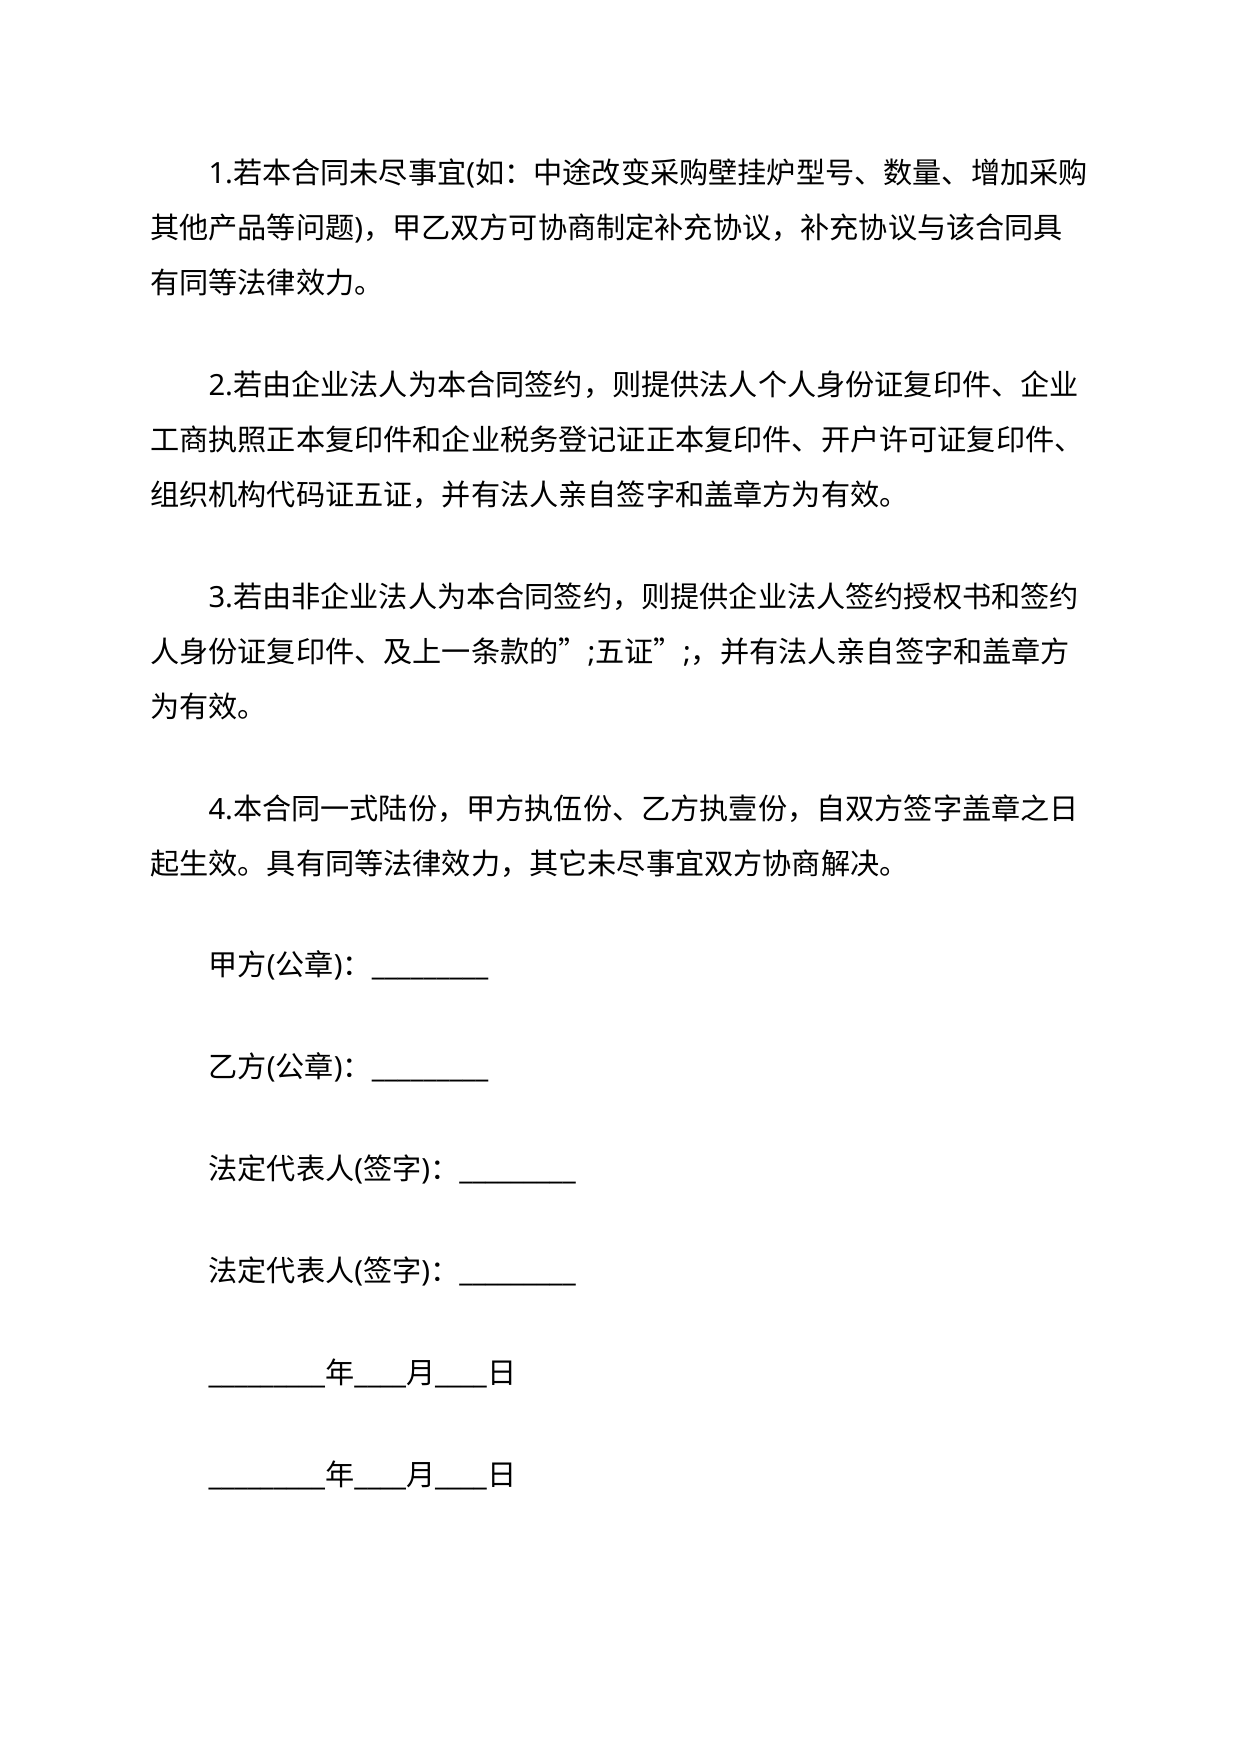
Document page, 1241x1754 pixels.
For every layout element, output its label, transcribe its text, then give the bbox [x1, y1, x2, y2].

text 甲方(公章)：_________ [150, 942, 1090, 984]
text 4.本合同一式陆份，甲方执伍份、乙方执壹份，自双方签字盖章之日起生效。具有同等法律效力，其它未尽事宜双方协商解决。 [150, 785, 1090, 882]
text 2.若由企业法人为本合同签约，则提供法人个人身份证复印件、企业工商执照正本复印件和企业税务登记证正本复印件、开户许可证复印件、组织机构代码证五证，并有法人亲自签字和盖章方为有效。 [150, 362, 1090, 514]
text 1.若本合同未尽事宜(如：中途改变采购壁挂炉型号、数量、增加采购其他产品等问题)，甲乙双方可协商制定补充协议，补充协议与该合同具有同等法律效力。 [150, 150, 1090, 302]
text 3.若由非企业法人为本合同签约，则提供企业法人签约授权书和签约人身份证复印件、及上一条款的”;五证”;，并有法人亲自签字和盖章方为有效。 [150, 573, 1090, 726]
text 法定代表人(签字)：_________ [150, 1248, 1090, 1290]
text 法定代表人(签字)：_________ [150, 1146, 1090, 1188]
text 乙方(公章)：_________ [150, 1044, 1090, 1086]
text _________年____月____日 [150, 1350, 1090, 1392]
text _________年____月____日 [150, 1452, 1090, 1494]
